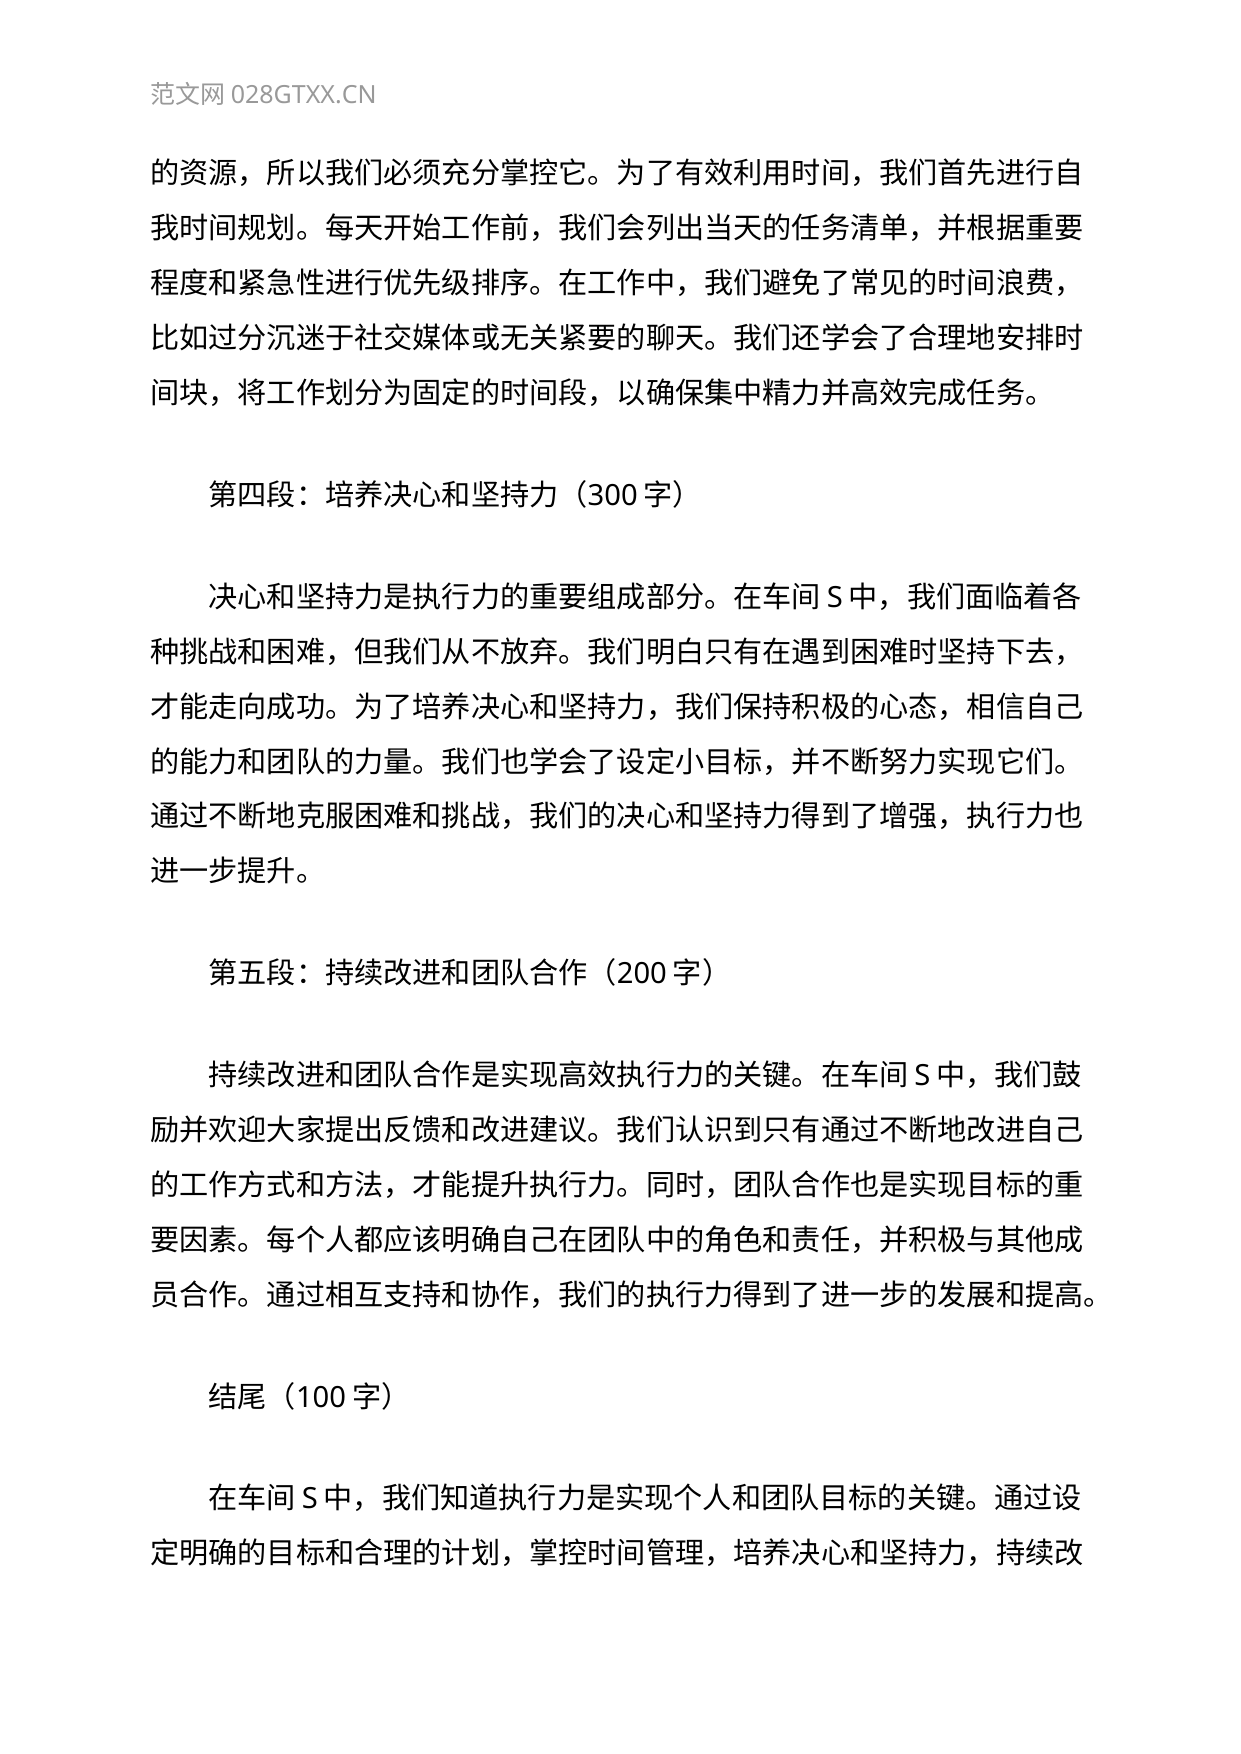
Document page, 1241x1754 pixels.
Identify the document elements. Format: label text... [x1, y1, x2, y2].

text 结尾（100字） [150, 1373, 1090, 1416]
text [150, 150, 1090, 412]
text 第四段：培养决心和坚持力（300字） [150, 471, 1090, 514]
text 决心和坚持力是执行力的重要组成部分。在车间S中，我们面临着各种挑战和困难，但我们从不放弃。我们明白只有在遇到困难时坚持下去，才能走向成功。为了培养决心和坚持力，我们保持积极的心态，相信自己的能力和团队的力量。我们也学会了设定小目标，并不断努力实现它们。通过不断地克服困难和挑战，我们的决心和坚持力得到了增强，执行力也进一步提升。 [150, 573, 1090, 890]
text 第五段：持续改进和团队合作（200字） [150, 950, 1090, 992]
text 持续改进和团队合作是实现高效执行力的关键。在车间S中，我们鼓励并欢迎大家提出反馈和改进建议。我们认识到只有通过不断地改进自己的工作方式和方法，才能提升执行力。同时，团队合作也是实现目标的重要因素。每个人都应该明确自己在团队中的角色和责任，并积极与其他成员合作。通过相互支持和协作，我们的执行力得到了进一步的发展和提高。 [150, 1052, 1090, 1314]
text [150, 1475, 1090, 1572]
